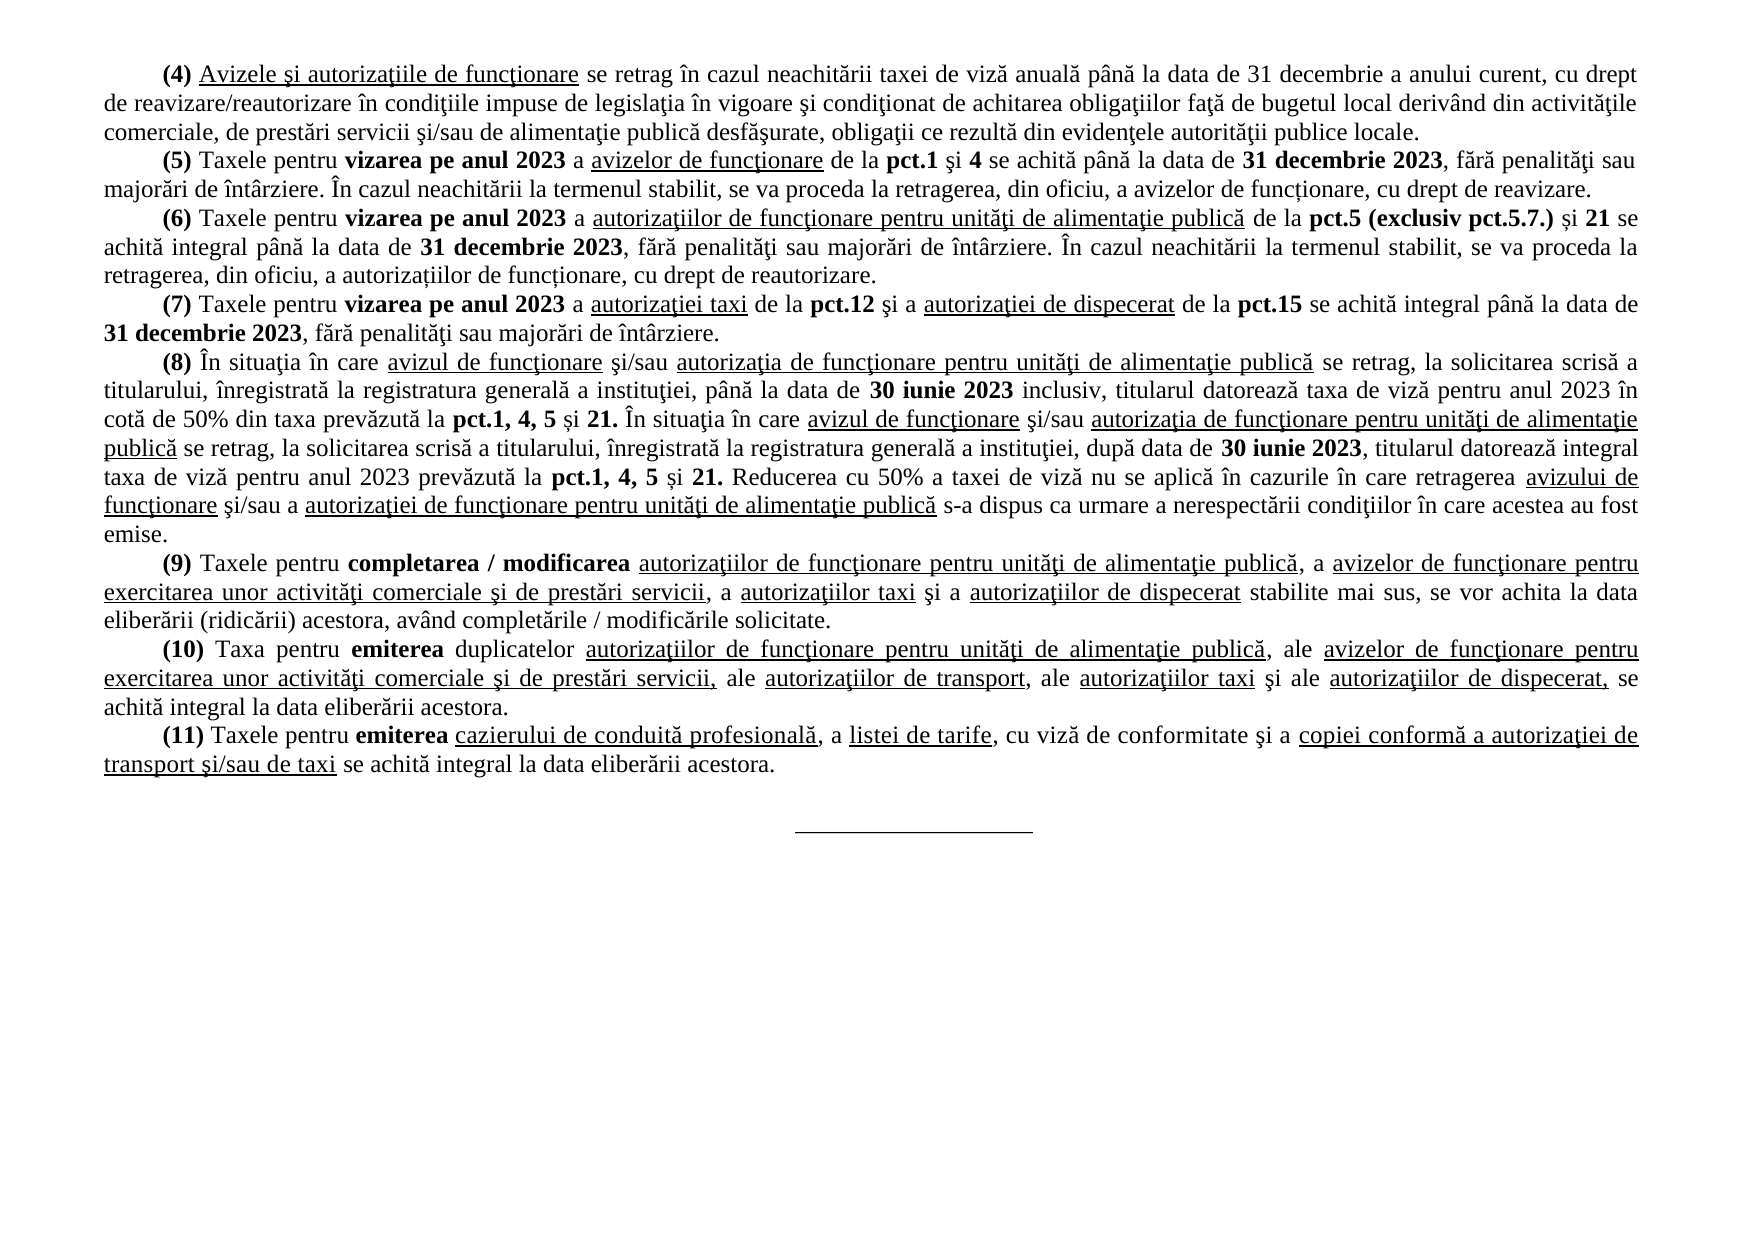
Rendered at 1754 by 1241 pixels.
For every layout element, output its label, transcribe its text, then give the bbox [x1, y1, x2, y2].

text (7) Taxele pentru vizarea pe anul 2023 a autorizaţiei taxi de la pct.12 şi a autorizaţiei de dispecerat de la pct.15 se achită integral până la data de 31 decembrie 2023, fără penalităţi sau majorări de întârziere. [103, 289, 1639, 347]
text (6) Taxele pentru vizarea pe anul 2023 a autorizaţiilor de funcţionare pentru unităţi de alimentaţie publică de la pct.5 (exclusiv pct.5.7.) și 21 se achită integral până la data de 31 decembrie 2023, fără penalităţi sau majorări de întârziere. În cazul neachitării la termenul stabilit, se va proceda la retragerea, din oficiu, a autorizațiilor de funcționare, cu drept de reautorizare. [103, 203, 1639, 289]
text (8) În situaţia în care avizul de funcţionare şi/sau autorizaţia de funcţionare pentru unităţi de alimentaţie publică se retrag, la solicitarea scrisă a titularului, înregistrată la registratura generală a instituţiei, până la data de 30 iunie 2023 inclusiv, titularul datorează taxa de viză pentru anul 2023 în cotă de 50% din taxa prevăzută la pct.1, 4, 5 și 21. În situaţia în care avizul de funcţionare şi/sau autorizaţia de funcţionare pentru unităţi de alimentaţie publică se retrag, la solicitarea scrisă a titularului, înregistrată la registratura generală a instituţiei, după data de 30 iunie 2023, titularul datorează integral taxa de viză pentru anul 2023 prevăzută la pct.1, 4, 5 și 21. Reducerea cu 50% a taxei de viză nu se aplică în cazurile în care retragerea avizului de funcţionare şi/sau a autorizaţiei de funcţionare pentru unităţi de alimentaţie publică s-a dispus ca urmare a nerespectării condiţiilor în care acestea au fost emise. [103, 347, 1639, 548]
text (9) Taxele pentru completarea / modificarea autorizaţiilor de funcţionare pentru unităţi de alimentaţie publică, a avizelor de funcţionare pentru exercitarea unor activităţi comerciale şi de prestări servicii, a autorizaţiilor taxi şi a autorizaţiilor de dispecerat stabilite mai sus, se vor achita la data eliberării (ridicării) acestora, având completările / modificările solicitate. [103, 548, 1639, 634]
text (5) Taxele pentru vizarea pe anul 2023 a avizelor de funcţionare de la pct.1 şi 4 se achită până la data de 31 decembrie 2023, fără penalităţi sau majorări de întârziere. În cazul neachitării la termenul stabilit, se va proceda la retragerea, din oficiu, a avizelor de funcționare, cu drept de reavizare. [103, 145, 1636, 203]
text (4) Avizele şi autorizaţiile de funcţionare se retrag în cazul neachitării taxei de viză anuală până la data de 31 decembrie a anului curent, cu drept de reavizare/reautorizare în condiţiile impuse de legislaţia în vigoare şi condiţionat de achitarea obligaţiilor faţă de bugetul local derivând din activităţile comerciale, de prestări servicii şi/sau de alimentaţie publică desfăşurate, obligaţii ce rezultă din evidenţele autorităţii publice locale. [103, 59, 1639, 145]
text (11) Taxele pentru emiterea cazierului de conduită profesională, a listei de tarife, cu viză de conformitate şi a copiei conformă a autorizaţiei de transport şi/sau de taxi se achită integral la data eliberării acestora. [103, 720, 1639, 778]
text (10) Taxa pentru emiterea duplicatelor autorizaţiilor de funcţionare pentru unităţi de alimentaţie publică, ale avizelor de funcţionare pentru exercitarea unor activităţi comerciale şi de prestări servicii, ale autorizaţiilor de transport, ale autorizaţiilor taxi şi ale autorizaţiilor de dispecerat, se achită integral la data eliberării acestora. [103, 634, 1639, 720]
text ___________________ [59, 807, 1695, 835]
